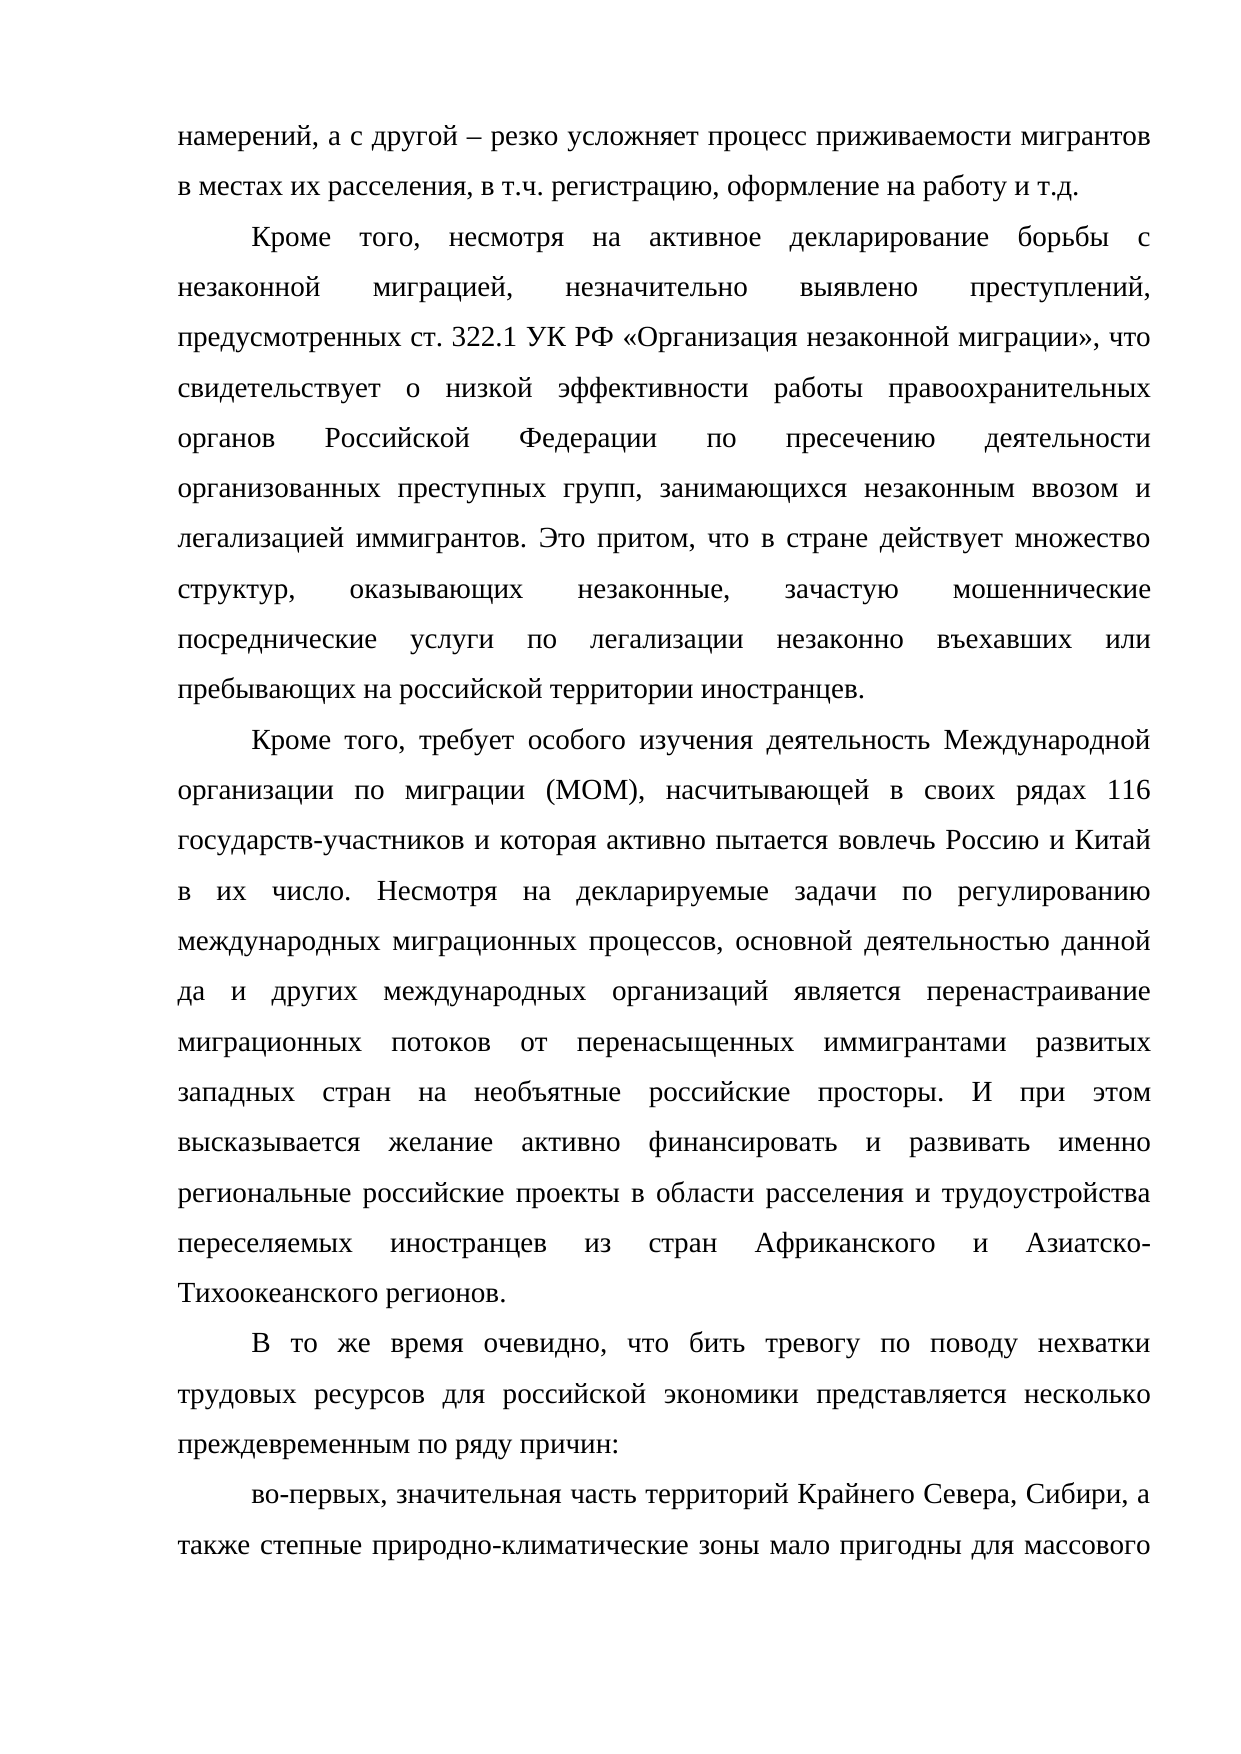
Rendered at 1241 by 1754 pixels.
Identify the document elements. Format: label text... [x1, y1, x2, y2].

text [177, 1477, 1152, 1560]
text В то же время очевидно, что бить тревогу по поводу нехватки трудовых ресурсов для российской экономики представляется несколько преждевременным по ряду причин: [177, 1326, 1152, 1460]
text Кроме того, несмотря на активное декларирование борьбы с незаконной миграцией, незначительно выявлено преступлений, предусмотренных ст. 322.1 УК РФ «Организация незаконной миграции», что свидетельствует о низкой эффективности работы правоохранительных органов Российской Федерации по пресечению деятельности организованных преступных групп, занимающихся незаконным ввозом и легализацией иммигрантов. Это притом, что в стране действует множество структур, оказывающих незаконные, зачастую мошеннические посреднические услуги по легализации незаконно въехавших или пребывающих на российской территории иностранцев. [177, 219, 1152, 705]
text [177, 118, 1152, 202]
text Кроме того, требует особого изучения деятельность Международной организации по миграции (МОМ), насчитывающей в своих рядах 116 государств-участников и которая активно пытается вовлечь Россию и Китай в их число. Несмотря на декларируемые задачи по регулированию международных миграционных процессов, основной деятельностью данной да и других международных организаций является перенастраивание миграционных потоков от перенасыщенных иммигрантами развитых западных стран на необъятные российские просторы. И при этом высказывается желание активно финансировать и развивать именно региональные российские проекты в области расселения и трудоустройства переселяемых иностранцев из стран Африканского и Азиатско-Тихоокеанского регионов. [177, 722, 1152, 1309]
